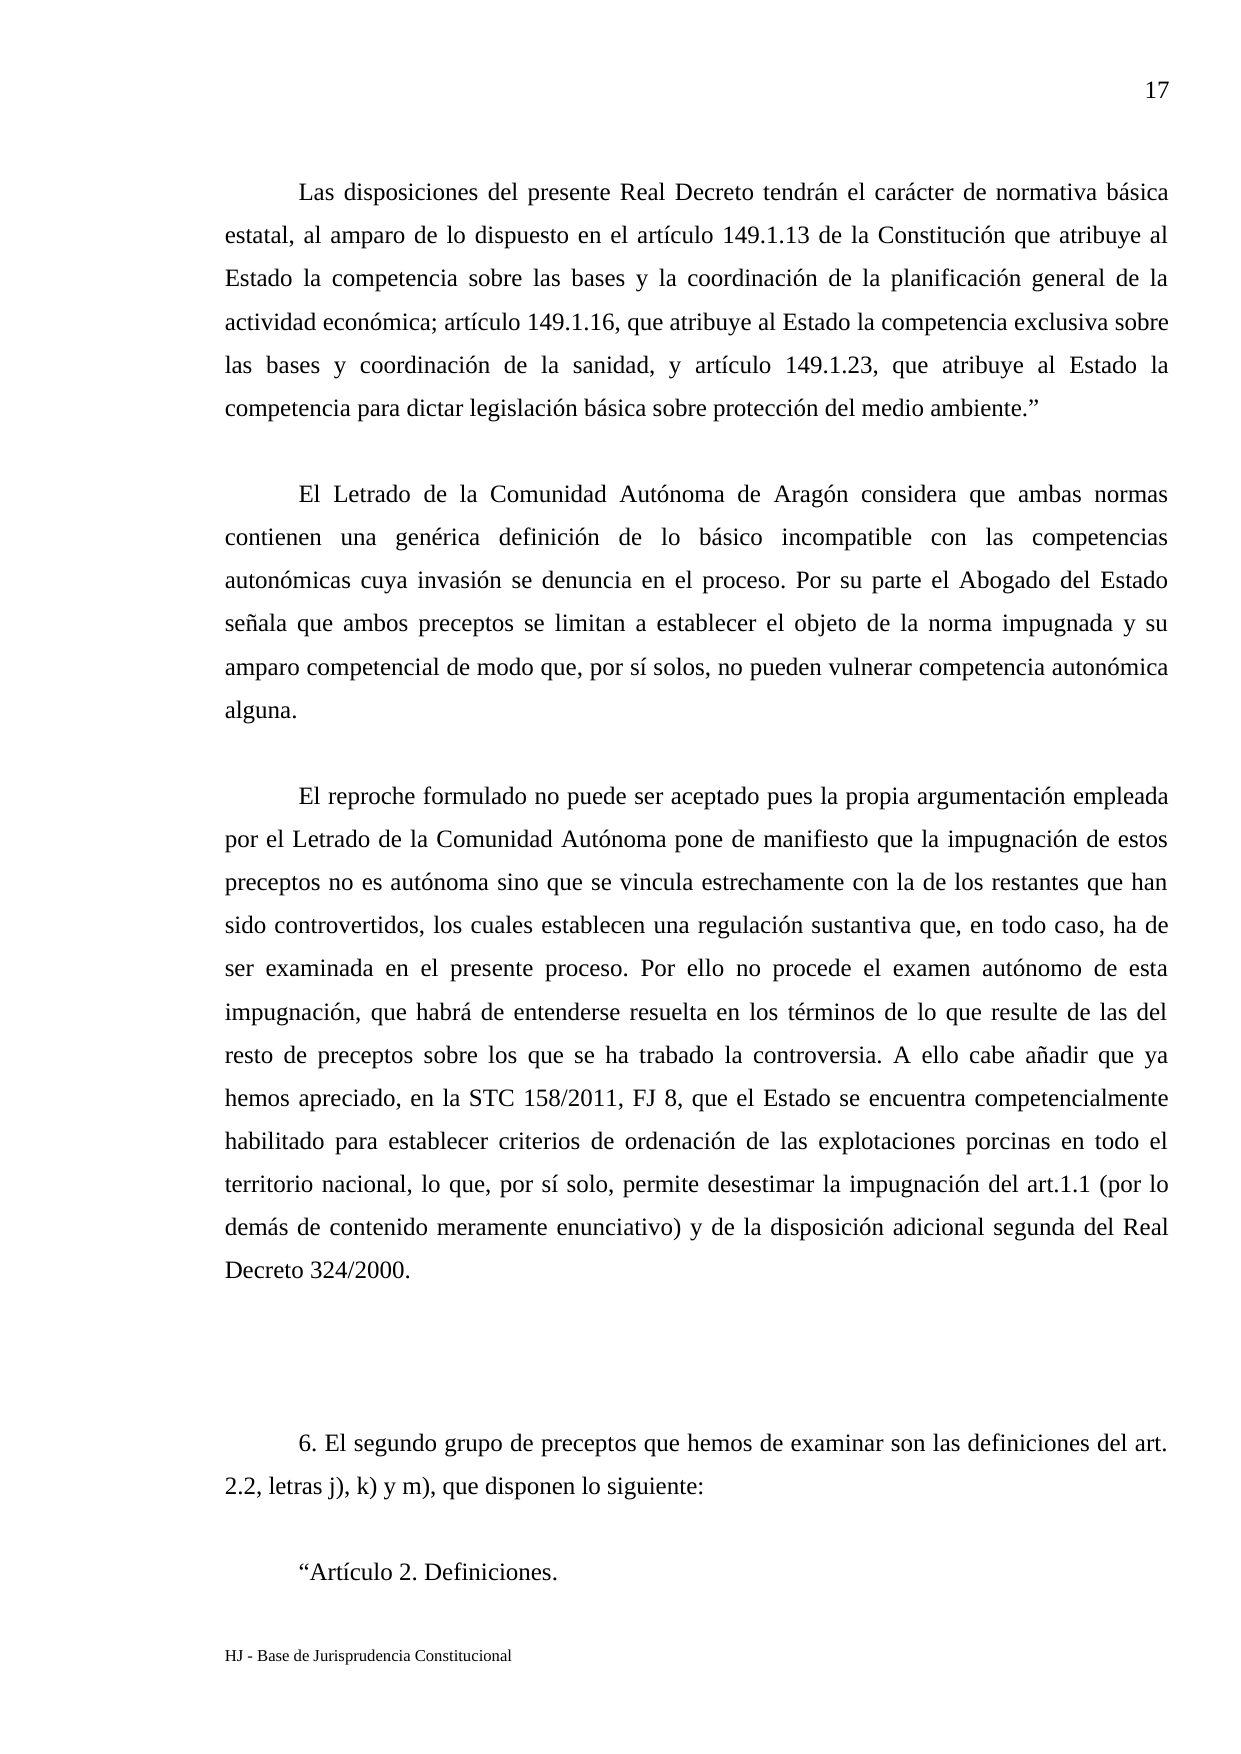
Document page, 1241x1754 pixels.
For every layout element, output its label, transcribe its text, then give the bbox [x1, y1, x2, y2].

text 6. El segundo grupo de preceptos que hemos de examinar son las definiciones del art. 2.2, letras j), k) y m), que disponen lo siguiente: [224, 1428, 1169, 1500]
text El reproche formulado no puede ser aceptado pues la propia argumentación empleada por el Letrado de la Comunidad Autónoma pone de manifiesto que la impugnación de estos preceptos no es autónoma sino que se vincula estrechamente con la de los restantes que han sido controvertidos, los cuales establecen una regulación sustantiva que, en todo caso, ha de ser examinada en el presente proceso. Por ello no procede el examen autónomo de esta impugnación, que habrá de entenderse resuelta en los términos de lo que resulte de las del resto de preceptos sobre los que se ha trabado la controversia. A ello cabe añadir que ya hemos apreciado, en la STC 158/2011, FJ 8, que el Estado se encuentra competencialmente habilitado para establecer criterios de ordenación de las explotaciones porcinas en todo el territorio nacional, lo que, por sí solo, permite desestimar la impugnación del art.1.1 (por lo demás de contenido meramente enunciativo) y de la disposición adicional segunda del Real Decreto 324/2000. [224, 781, 1169, 1284]
text El Letrado de la Comunidad Autónoma de Aragón considera que ambas normas contienen una genérica definición de lo básico incompatible con las competencias autonómicas cuya invasión se denuncia en el proceso. Por su parte el Abogado del Estado señala que ambos preceptos se limitan a establecer el objeto de la norma impugnada y su amparo competencial de modo que, por sí solos, no pueden vulnerar competencia autonómica alguna. [224, 479, 1169, 723]
text Las disposiciones del presente Real Decreto tendrán el carácter de normativa básica estatal, al amparo de lo dispuesto en el artículo 149.1.13 de la Constitución que atribuye al Estado la competencia sobre las bases y la coordinación de la planificación general de la actividad económica; artículo 149.1.16, que atribuye al Estado la competencia exclusiva sobre las bases y coordinación de la sanidad, y artículo 149.1.23, que atribuye al Estado la competencia para dictar legislación básica sobre protección del medio ambiente.” [224, 177, 1169, 422]
text “Artículo 2. Definiciones. [224, 1557, 1169, 1586]
